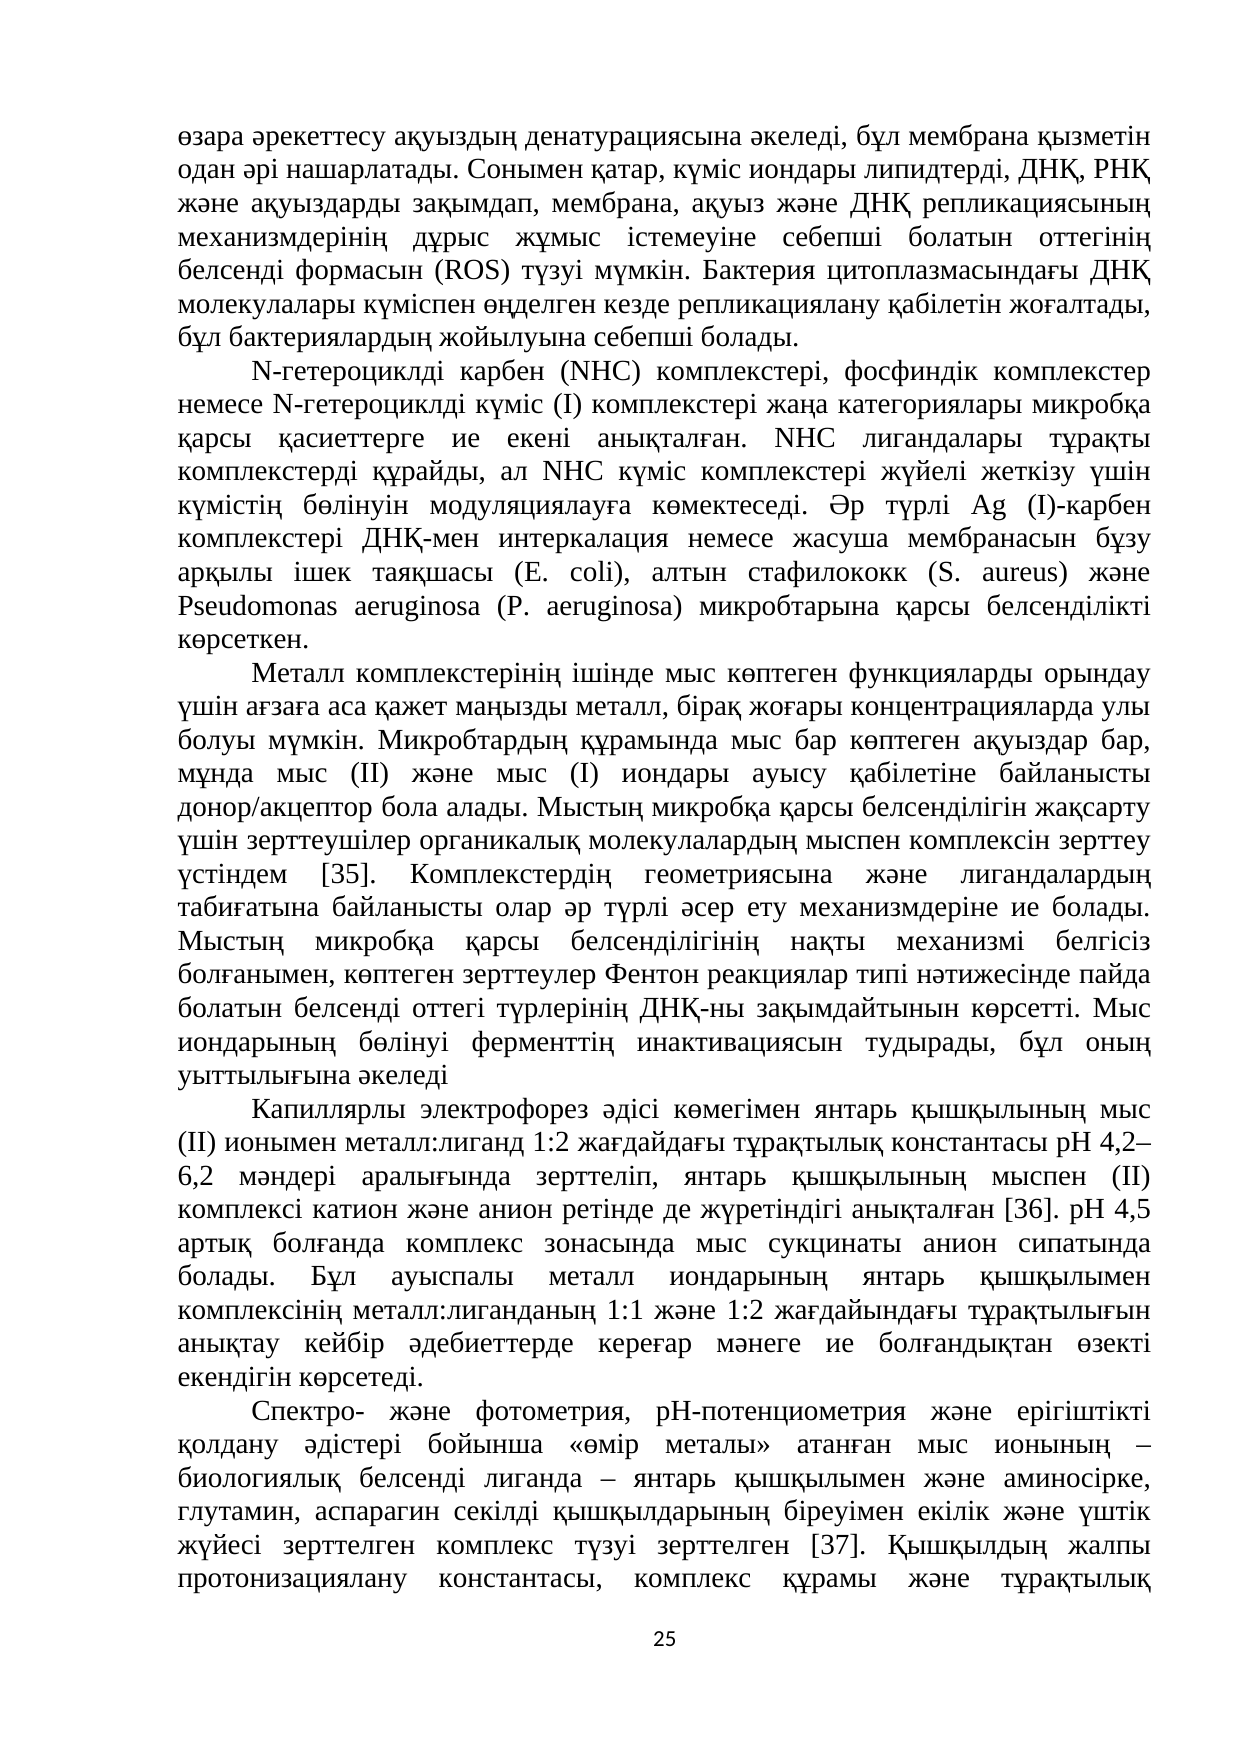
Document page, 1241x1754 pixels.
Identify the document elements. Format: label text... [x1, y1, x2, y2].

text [177, 118, 1152, 353]
text N-гетероциклді карбен (NHC) комплекстері, фосфиндік комплекстер немесе N-гетероциклді күміс (I) комплекстері жаңа категориялары микробқа қарсы қасиеттерге ие екені анықталған. NHC лигандалары тұрақты комплекстерді құрайды, ал NHC күміс комплекстері жүйелі жеткізу үшін күмістің бөлінуін модуляциялауға көмектеседі. Әр түрлі Ag (I)-карбен комплекстері ДНҚ-мен интеркалация немесе жасуша мембранасын бұзу арқылы ішек таяқшасы (E. coli), алтын стафилококк (S. aureus) және Pseudomonas aeruginosa (P. aeruginosa) микробтарына қарсы белсенділікті көрсеткен. [177, 353, 1152, 655]
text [177, 1393, 1152, 1594]
text Металл комплекстерінің ішінде мыс көптеген функцияларды орындау үшін ағзаға аса қажет маңызды металл, бірақ жоғары концентрацияларда улы болуы мүмкін. Микробтардың құрамында мыс бар көптеген ақуыздар бар, мұнда мыс (II) және мыс (I) иондары ауысу қабілетіне байланысты донор/акцептор бола алады. Мыстың микробқа қарсы белсенділігін жақсарту үшін зерттеушілер органикалық молекулалардың мыспен комплексін зерттеу үстіндем [35]. Комплекстердің геометриясына және лигандалардың табиғатына байланысты олар әр түрлі әсер ету механизмдеріне ие болады. Мыстың микробқа қарсы белсенділігінің нақты механизмі белгісіз болғанымен, көптеген зерттеулер Фентон реакциялар типі нәтижесінде пайда болатын белсенді оттегі түрлерінің ДНҚ-ны зақымдайтынын көрсетті. Мыс иондарының бөлінуі ферменттің инактивациясын тудырады, бұл оның уыттылығына әкеледі [177, 655, 1152, 1091]
text Капиллярлы электрофорез әдісі көмегімен янтарь қышқылының мыс (II) ионымен металл:лиганд 1:2 жағдайдағы тұрақтылық константасы pH 4,2–6,2 мәндері аралығында зерттеліп, янтарь қышқылының мыспен (II) комплексі катион және анион ретінде де жүретіндігі анықталған [36]. pH 4,5 артық болғанда комплекс зонасында мыс сукцинаты анион сипатында болады. Бұл ауыспалы металл иондарының янтарь қышқылымен комплексінің металл:лиганданың 1:1 және 1:2 жағдайындағы тұрақтылығын анықтау кейбір әдебиеттерде кереғар мәнеге ие болғандықтан өзекті екендігін көрсетеді. [177, 1091, 1152, 1393]
